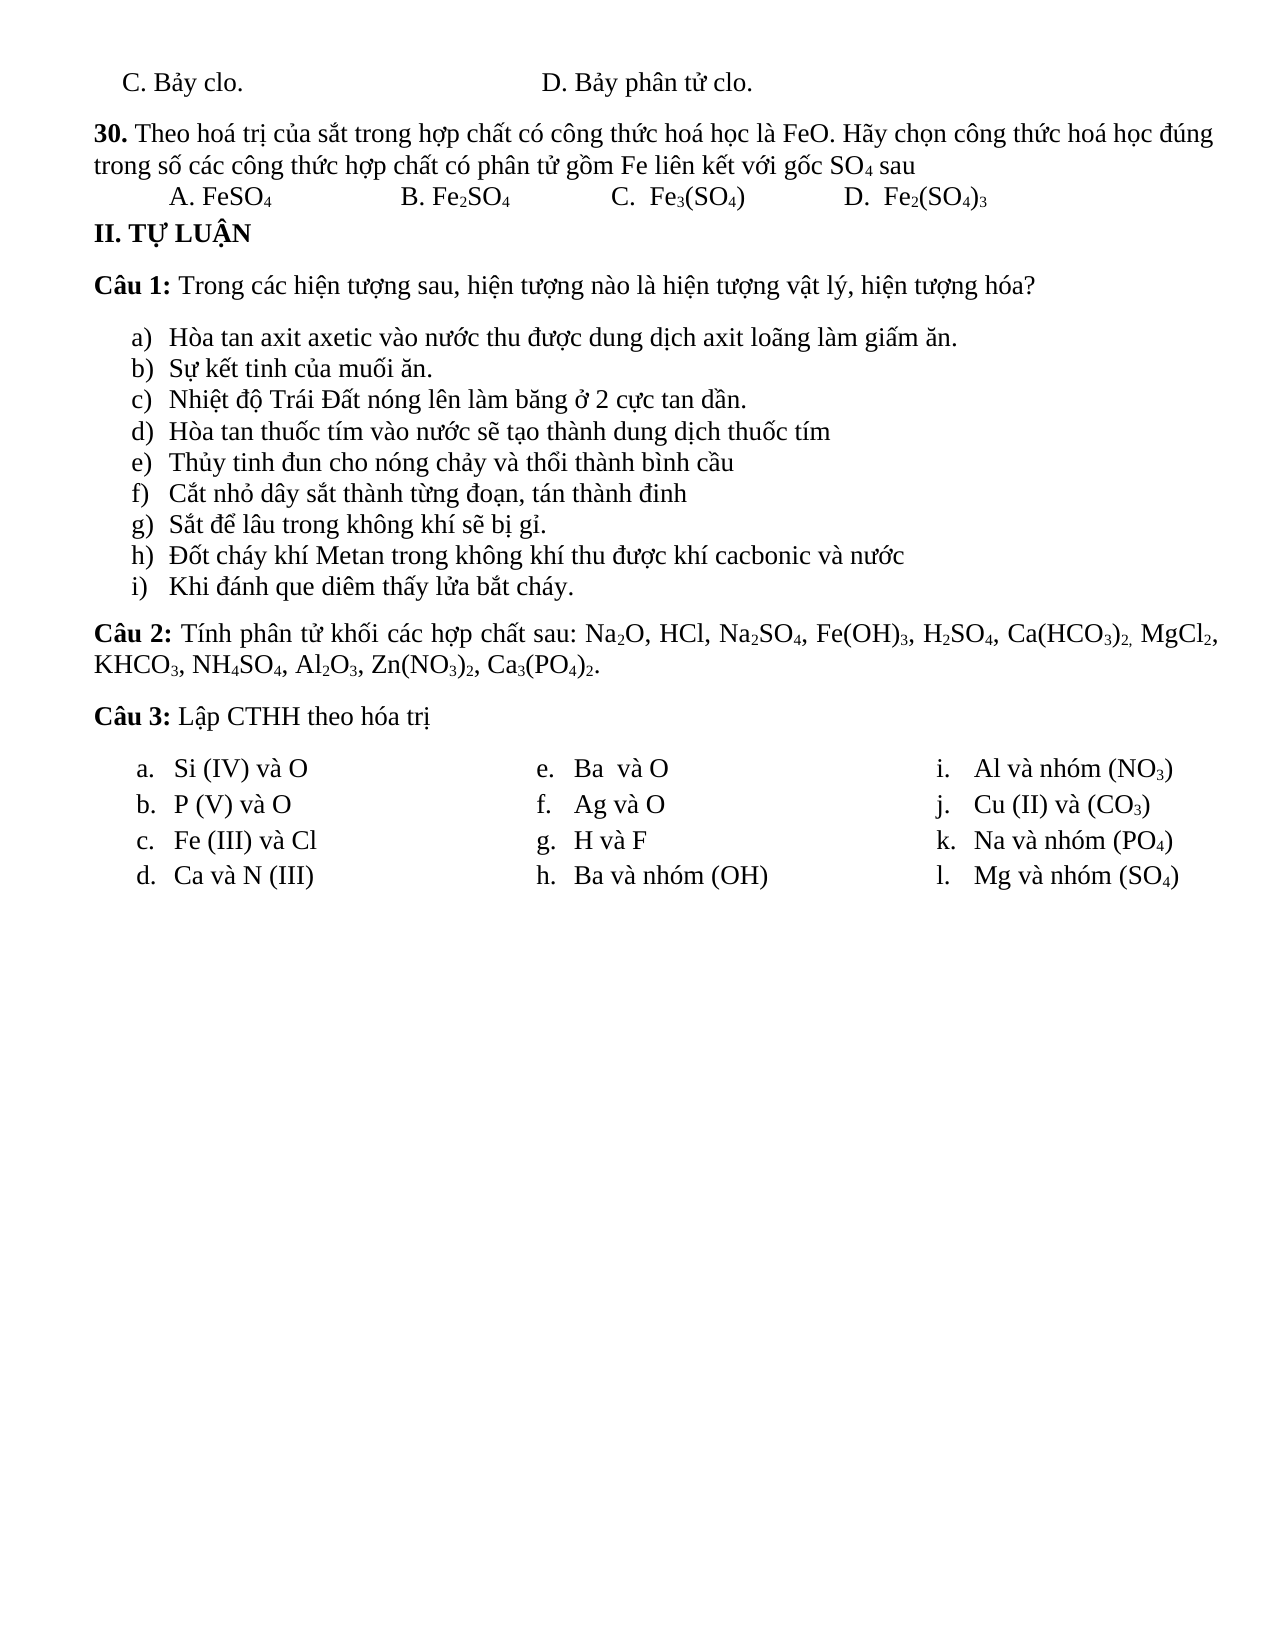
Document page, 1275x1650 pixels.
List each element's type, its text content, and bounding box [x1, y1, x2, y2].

text C. Bảy clo. D. Bảy phân tử clo. [94, 66, 1219, 97]
list Mg và nhóm (SO4) [936, 859, 1219, 891]
list Ba và O [536, 752, 819, 783]
list Sự kết tinh của muối ăn. [131, 352, 1219, 383]
text Câu 1: Trong các hiện tượng sau, hiện tượng nào là hiện tượng vật lý, hiện tượng hóa? [94, 269, 1219, 300]
list Đốt cháy khí Metan trong không khí thu được khí cacbonic và nước [131, 539, 1219, 570]
list Hòa tan axit axetic vào nước thu được dung dịch axit loãng làm giấm ăn. [131, 321, 1219, 352]
list Nhiệt độ Trái Đất nóng lên làm băng ở 2 cực tan dần. [131, 383, 1219, 415]
list H và F [536, 824, 819, 855]
text A. FeSO4 B. Fe2SO4 C. Fe3(SO4) D. Fe2(SO4)3 [94, 180, 1219, 211]
list Ca và N (III) [136, 859, 419, 891]
list Si (IV) và O [136, 752, 419, 783]
list Al và nhóm (NO3) [936, 752, 1219, 783]
list Cu (II) và (CO3) [936, 788, 1219, 819]
list Hòa tan thuốc tím vào nước sẽ tạo thành dung dịch thuốc tím [131, 415, 1219, 446]
text Câu 2: Tính phân tử khối các hợp chất sau: Na2O, HCl, Na2SO4, Fe(OH)3, H2SO4, Ca(HCO3)2, MgCl2, KHCO3, NH4SO4, Al2O3, Zn(NO3)2, Ca3(PO4)2. [94, 617, 1219, 679]
text 30. Theo hoá trị của sắt trong hợp chất có công thức hoá học là FeO. Hãy chọn công thức hoá học đúng trong số các công thức hợp chất có phân tử gồm Fe liên kết với gốc SO4 sau [94, 118, 1219, 180]
list Fe (III) và Cl [136, 824, 419, 855]
text Câu 3: Lập CTHH theo hóa trị [94, 700, 1219, 731]
list Cắt nhỏ dây sắt thành từng đoạn, tán thành đinh [131, 477, 1219, 508]
list Sắt để lâu trong không khí sẽ bị gỉ. [131, 508, 1219, 539]
list Na và nhóm (PO4) [936, 824, 1219, 855]
list Khi đánh que diêm thấy lửa bắt cháy. [131, 570, 1219, 602]
list Ba và nhóm (OH) [536, 859, 819, 891]
list Ag và O [536, 788, 819, 819]
list P (V) và O [136, 788, 419, 819]
text II. TỰ LUẬN [94, 217, 1219, 248]
list Thủy tinh đun cho nóng chảy và thổi thành bình cầu [131, 446, 1219, 477]
